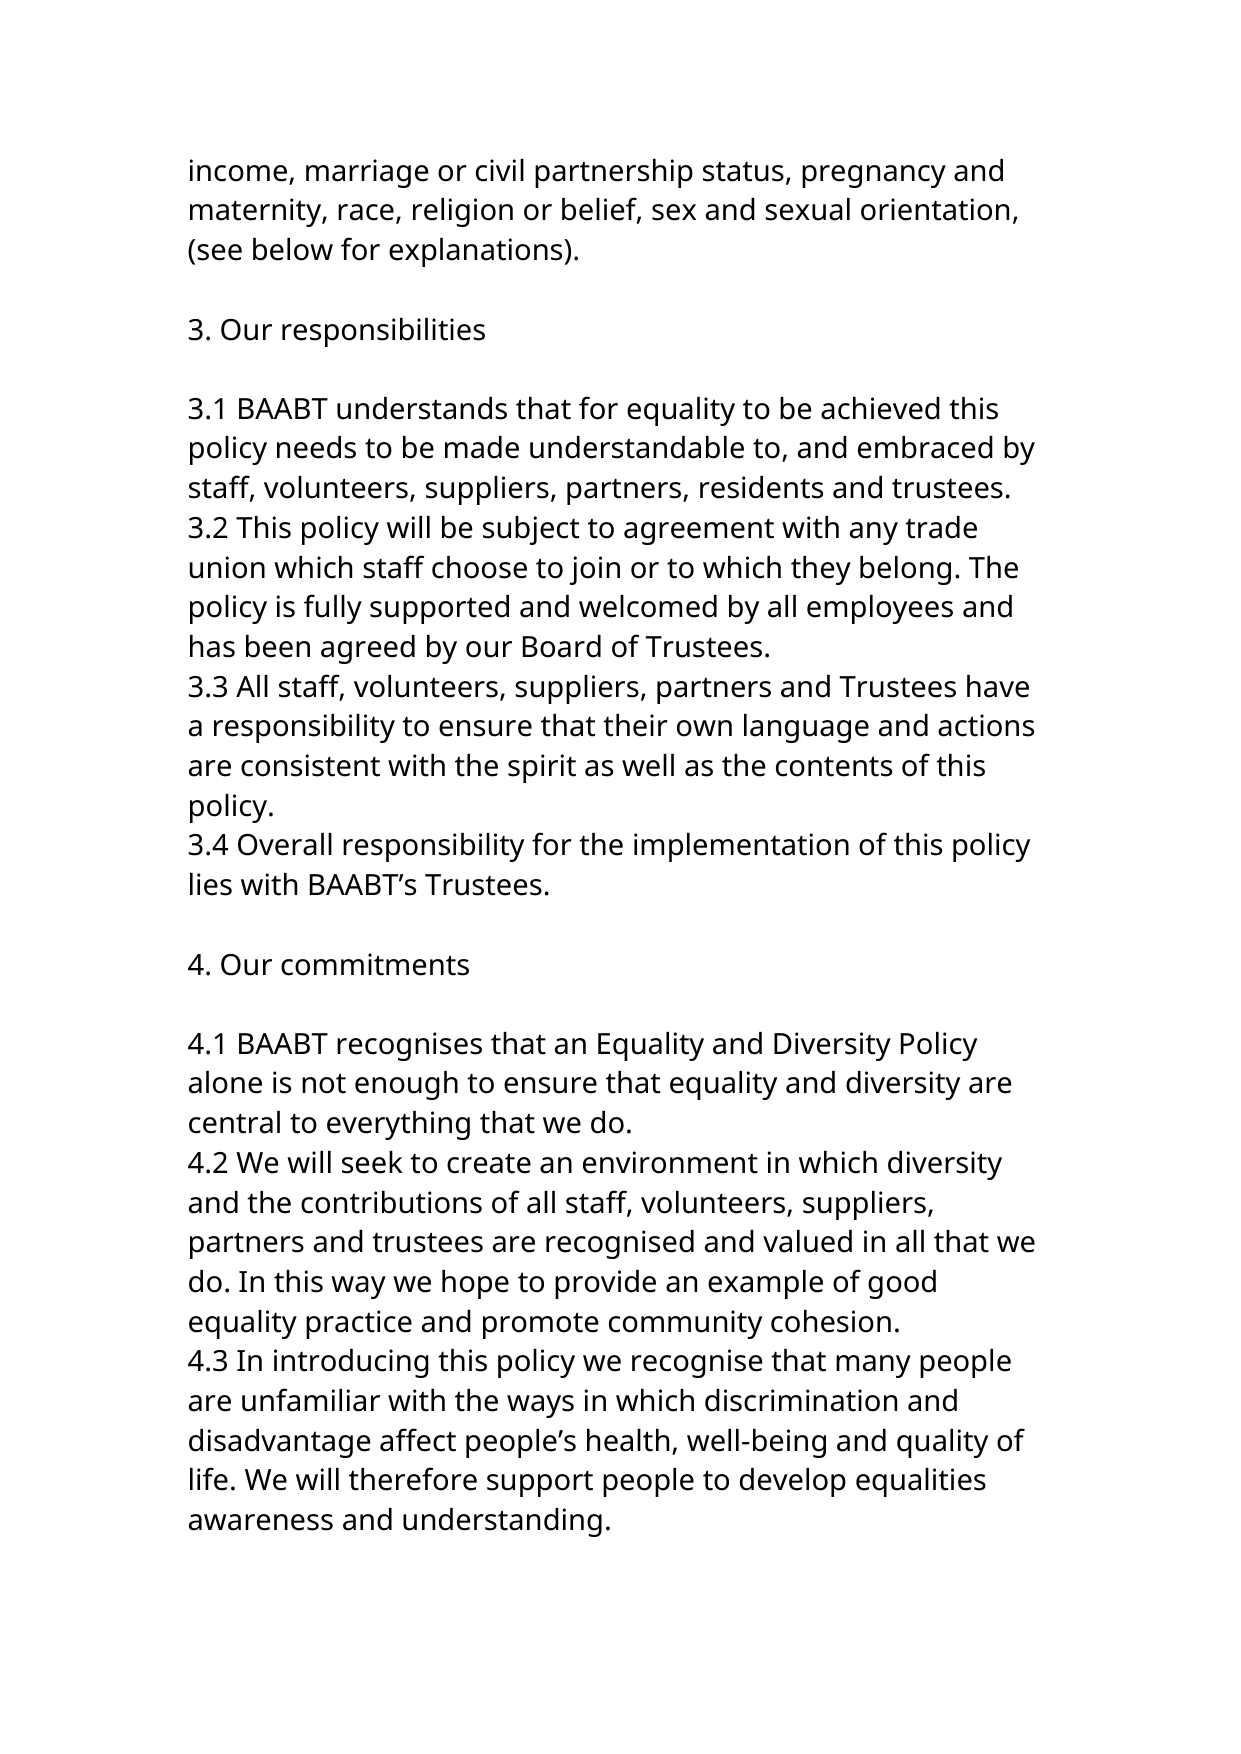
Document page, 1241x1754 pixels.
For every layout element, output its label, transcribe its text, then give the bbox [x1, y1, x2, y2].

text 4.3 In introducing this policy we recognise that many people are unfamiliar with the ways in which discrimination and disadvantage affect people’s health, well-being and quality of life. We will therefore support people to develop equalities awareness and understanding. [187, 1341, 1053, 1539]
text 3.2 This policy will be subject to agreement with any trade union which staff choose to join or to which they belong. The policy is fully supported and welcomed by all employees and has been agreed by our Board of Trustees. [187, 507, 1053, 666]
text 3.1 BAABT understands that for equality to be achieved this policy needs to be made understandable to, and embraced by staff, volunteers, suppliers, partners, residents and trustees. [187, 388, 1053, 507]
text 3. Our responsibilities [187, 309, 1053, 348]
text 3.4 Overall responsibility for the implementation of this policy lies with BAABT’s Trustees. [187, 825, 1053, 904]
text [187, 150, 1053, 269]
text 4.2 We will seek to create an environment in which diversity and the contributions of all staff, volunteers, suppliers, partners and trustees are recognised and valued in all that we do. In this way we hope to provide an example of good equality practice and promote community cohesion. [187, 1142, 1053, 1341]
text 3.3 All staff, volunteers, suppliers, partners and Trustees have a responsibility to ensure that their own language and actions are consistent with the spirit as well as the contents of this policy. [187, 666, 1053, 825]
text 4. Our commitments [187, 944, 1053, 983]
text 4.1 BAABT recognises that an Equality and Diversity Policy alone is not enough to ensure that equality and diversity are central to everything that we do. [187, 1023, 1053, 1142]
